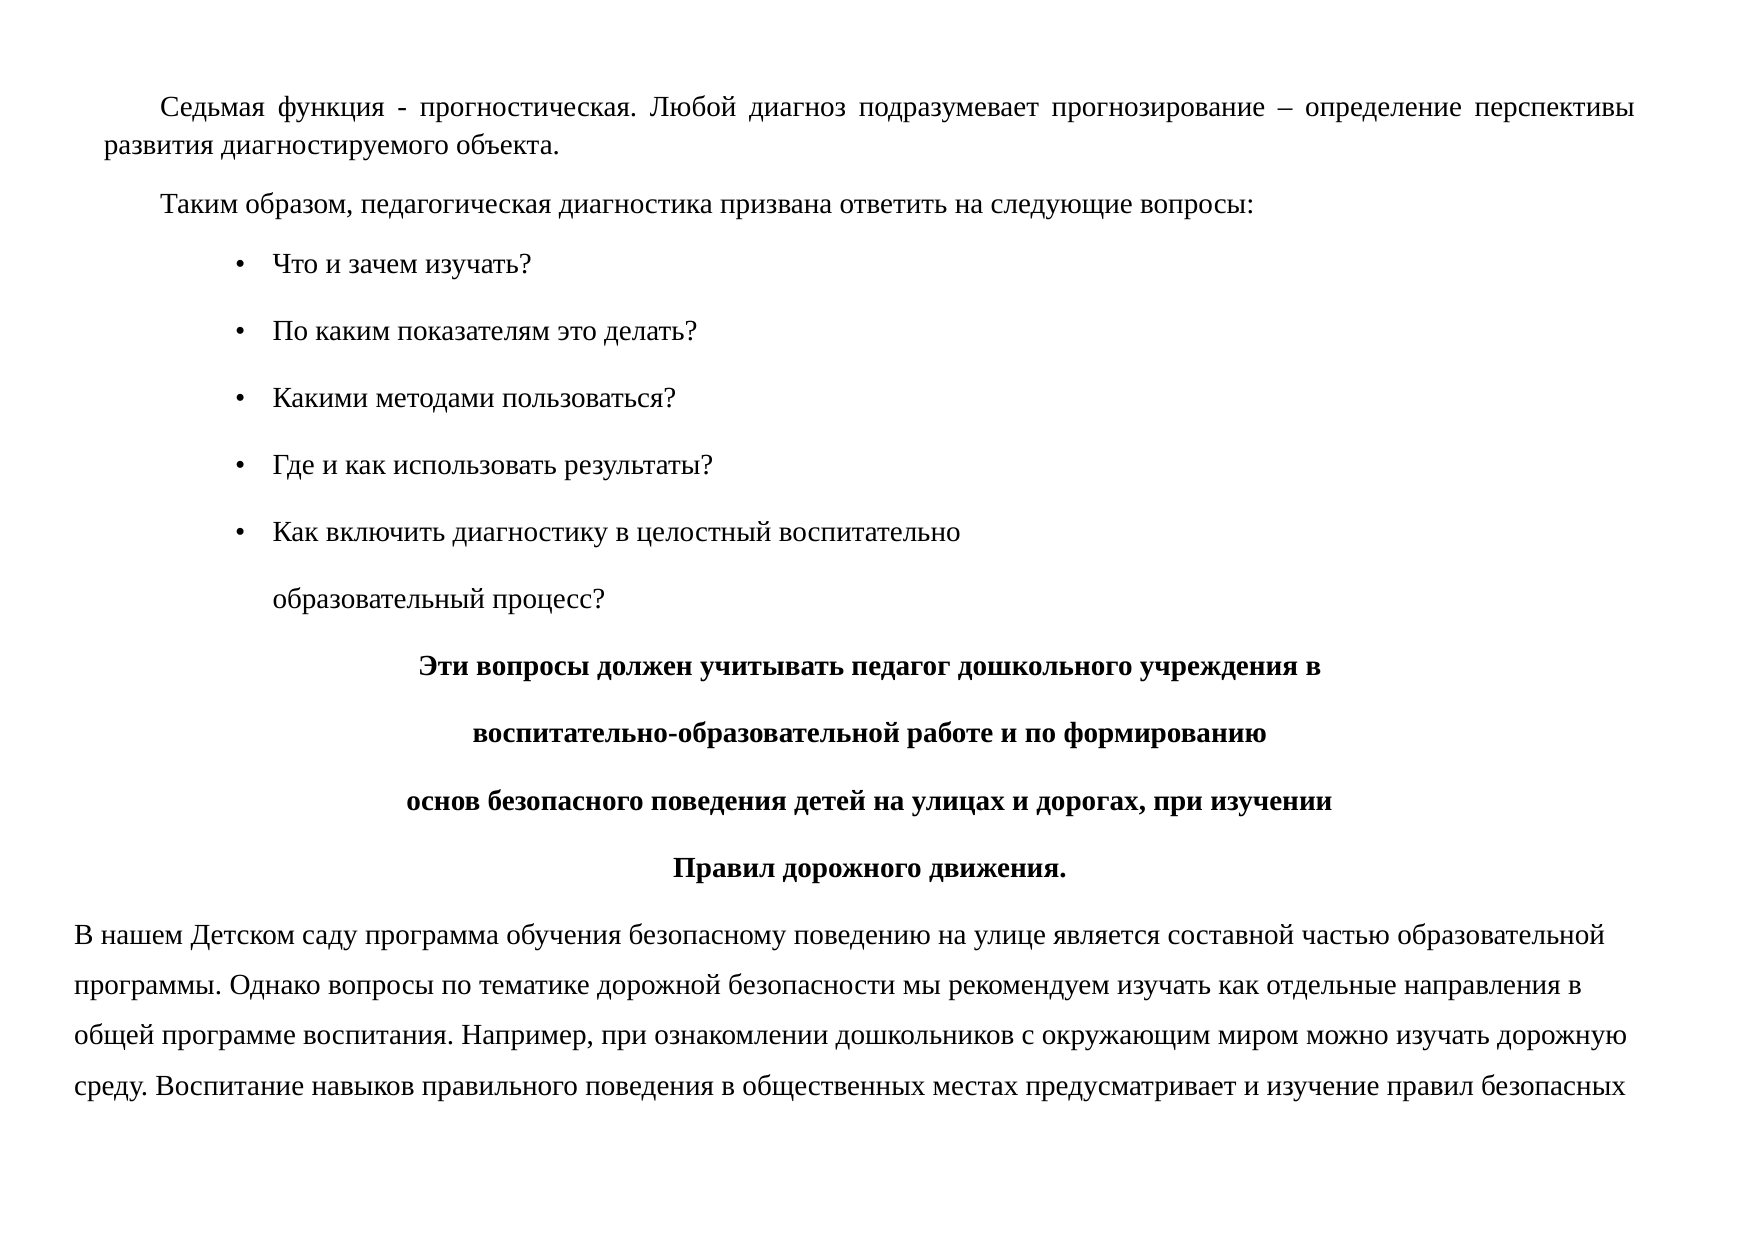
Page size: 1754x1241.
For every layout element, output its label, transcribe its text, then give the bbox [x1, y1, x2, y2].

list Как включить диагностику в целостный воспитательно [235, 514, 1636, 548]
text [74, 917, 1636, 1101]
text Эти вопросы должен учитывать педагог дошкольного учреждения в [103, 648, 1636, 682]
text воспитательно-образовательной работе и по формированию [103, 716, 1636, 749]
text образовательный процесс? [272, 581, 1636, 615]
text основ безопасного поведения детей на улицах и дорогах, при изучении [103, 783, 1636, 816]
text Седьмая функция - прогностическая. Любой диагноз подразумевает прогнозирование – определение перспективы развития диагностируемого объекта. [103, 89, 1636, 161]
list По каким показателям это делать? [235, 313, 1636, 347]
text Правил дорожного движения. [103, 850, 1636, 883]
list Что и зачем изучать? [235, 246, 1636, 279]
list Какими методами пользоваться? [235, 380, 1636, 414]
list Где и как использовать результаты? [235, 447, 1636, 481]
text Таким образом, педагогическая диагностика призвана ответить на следующие вопросы: [103, 187, 1636, 220]
